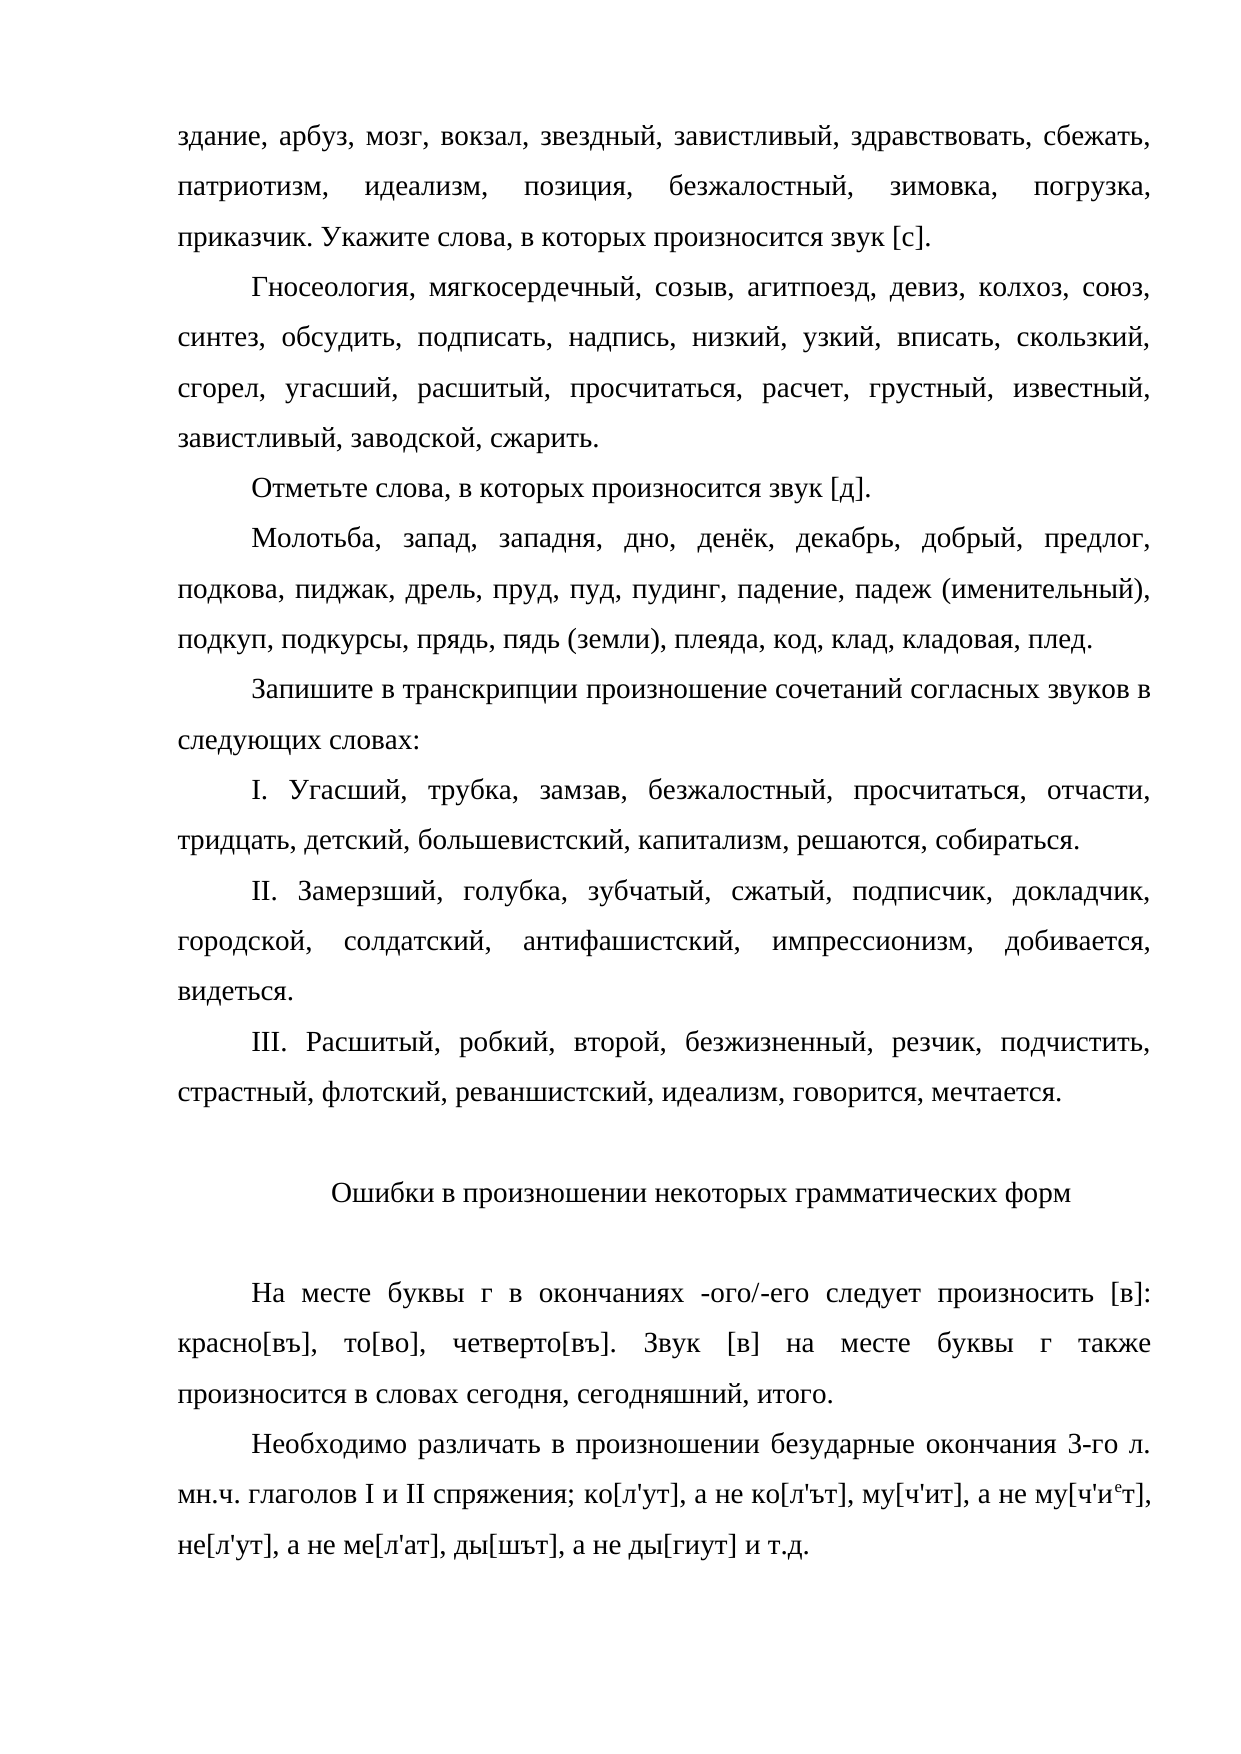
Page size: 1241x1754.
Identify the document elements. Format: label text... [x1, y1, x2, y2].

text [177, 118, 1152, 252]
text Молотьба, запад, западня, дно, денёк, декабрь, добрый, предлог, подкова, пиджак, дрель, пруд, пуд, пудинг, падение, падеж (именительный), подкуп, подкурсы, прядь, пядь (земли), плеяда, код, клад, кладовая, плед. [177, 521, 1152, 655]
text III. Расшитый, робкий, второй, безжизненный, резчик, подчистить, страстный, флотский, реваншистский, идеализм, говорится, мечтается. [177, 1024, 1152, 1108]
text Запишите в транскрипции произношение сочетаний согласных звуков в следующих словах: [177, 672, 1152, 755]
text II. Замерзший, голубка, зубчатый, сжатый, подписчик, докладчик, городской, солдатский, антифашистский, импрессионизм, добивается, видеться. [177, 873, 1152, 1007]
text Необходимо различать в произношении безударные окончания 3-го л. мн.ч. глаголов I и II спряжения; ко[л'ут], а не ко[л'ът], му[ч'ит], а не му[ч'иет], не[л'ут], а не ме[л'ат], ды[шът], а не ды[гиут] и т.д. [177, 1426, 1152, 1560]
text Отметьте слова, в которых произносится звук [д]. [177, 470, 1152, 504]
text На месте буквы г в окончаниях -ого/-его следует произносить [в]: красно[въ], то[во], четверто[въ]. Звук [в] на месте буквы г также произносится в словах сегодня, сегодняшний, итого. [177, 1275, 1152, 1409]
text Гносеология, мягкосердечный, созыв, агитпоезд, девиз, колхоз, союз, синтез, обсудить, подписать, надпись, низкий, узкий, вписать, скользкий, сгорел, угасший, расшитый, просчитаться, расчет, грустный, известный, завистливый, заводской, сжарить. [177, 269, 1152, 453]
text I. Угасший, трубка, замзав, безжалостный, просчитаться, отчасти, тридцать, детский, большевистский, капитализм, решаются, собираться. [177, 772, 1152, 856]
text Ошибки в произношении некоторых грамматических форм [177, 1175, 1152, 1208]
